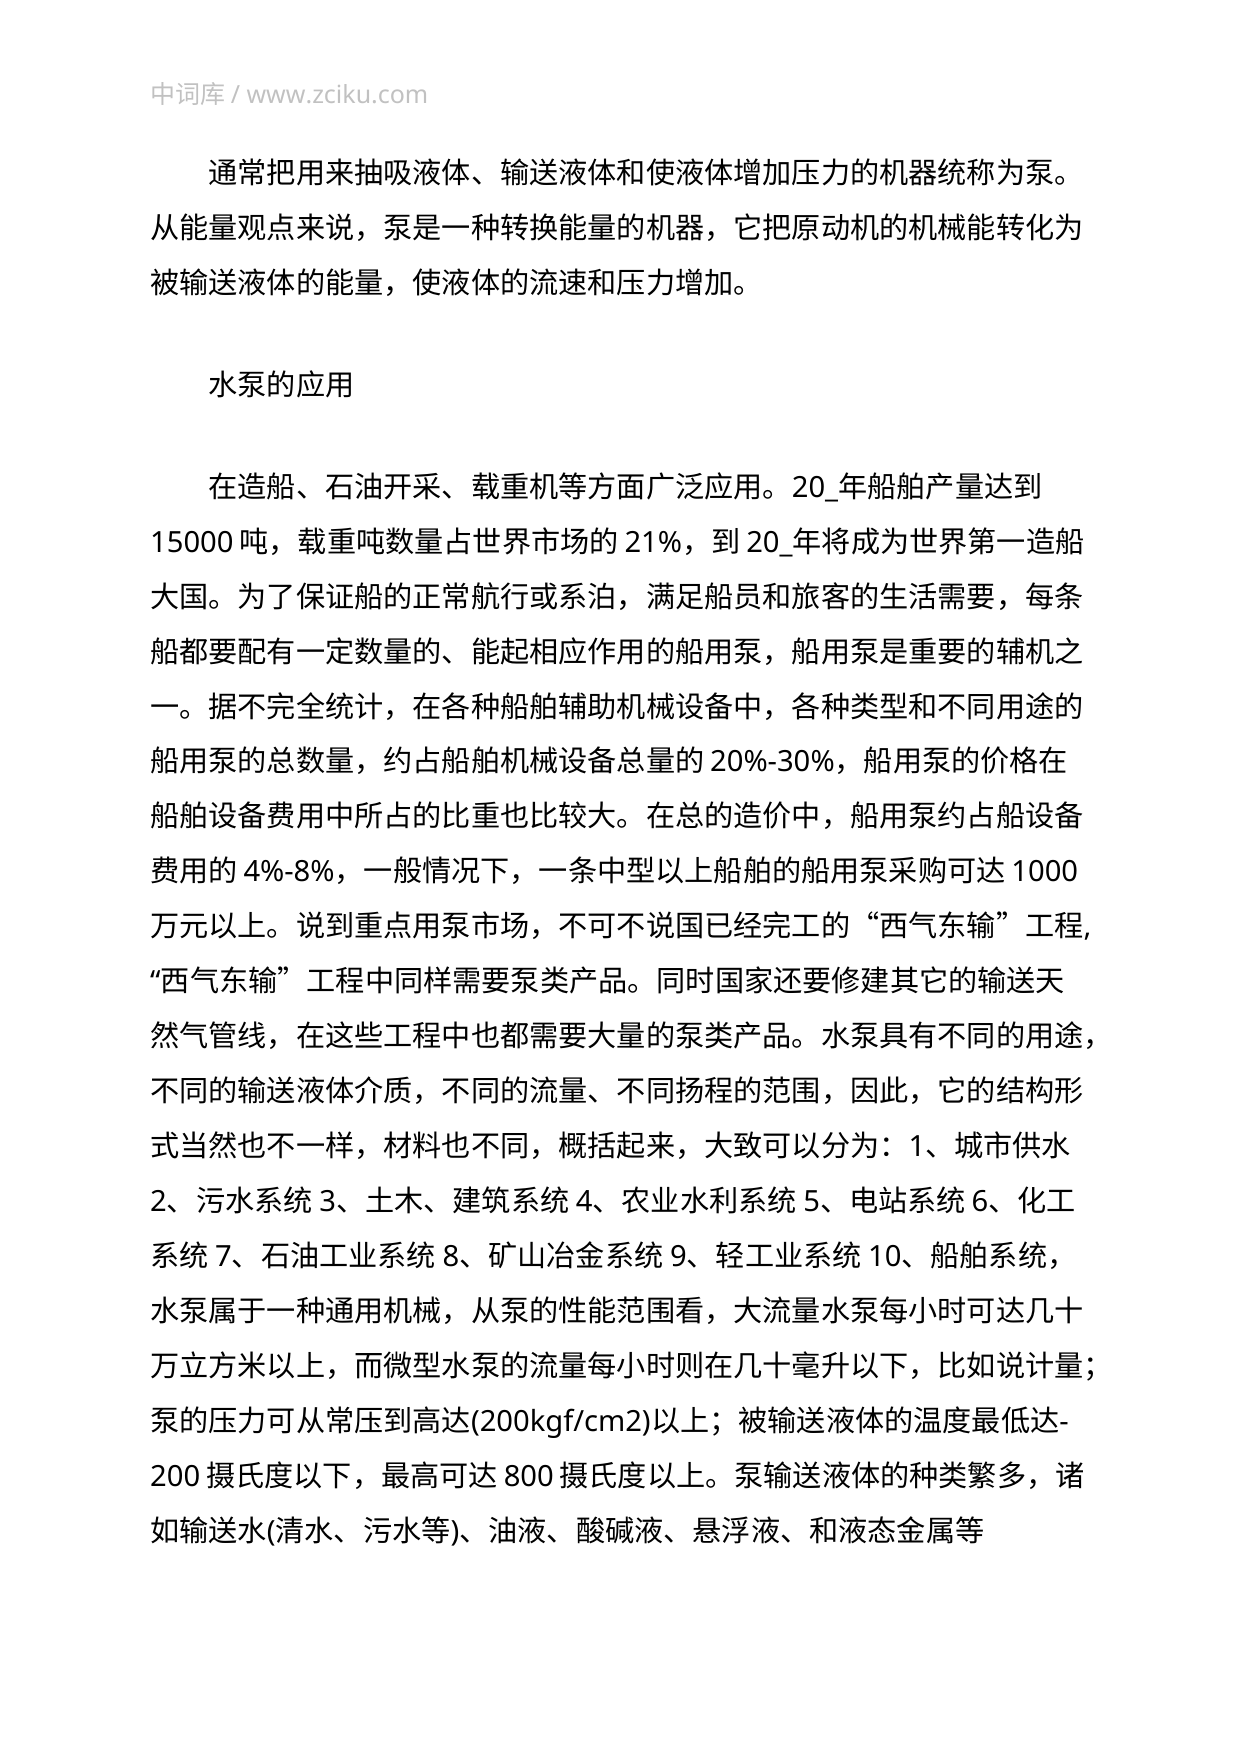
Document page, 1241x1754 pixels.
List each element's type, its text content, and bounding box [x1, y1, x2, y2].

text 通常把用来抽吸液体、输送液体和使液体增加压力的机器统称为泵。从能量观点来说，泵是一种转换能量的机器，它把原动机的机械能转化为被输送液体的能量，使液体的流速和压力增加。 [150, 150, 1090, 302]
text 水泵的应用 [150, 362, 1090, 404]
text 在造船、石油开采、载重机等方面广泛应用。20_年船舶产量达到15000吨，载重吨数量占世界市场的21%，到20_年将成为世界第一造船大国。为了保证船的正常航行或系泊，满足船员和旅客的生活需要，每条船都要配有一定数量的、能起相应作用的船用泵，船用泵是重要的辅机之一。据不完全统计，在各种船舶辅助机械设备中，各种类型和不同用途的船用泵的总数量，约占船舶机械设备总量的20%-30%，船用泵的价格在船舶设备费用中所占的比重也比较大。在总的造价中，船用泵约占船设备费用的4%-8%，一般情况下，一条中型以上船舶的船用泵采购可达1000万元以上。说到重点用泵市场，不可不说国已经完工的“西气东输”工程,“西气东输”工程中同样需要泵类产品。同时国家还要修建其它的输送天然气管线，在这些工程中也都需要大量的泵类产品。水泵具有不同的用途，不同的输送液体介质，不同的流量、不同扬程的范围，因此，它的结构形式当然也不一样，材料也不同，概括起来，大致可以分为：1、城市供水 2、污水系统 3、土木、建筑系统 4、农业水利系统 5、电站系统6、化工系统 7、石油工业系统 8、矿山冶金系统 9、轻工业系统 10、船舶系统，水泵属于一种通用机械，从泵的性能范围看，大流量水泵每小时可达几十万立方米以上，而微型水泵的流量每小时则在几十毫升以下，比如说计量；泵的压力可从常压到高达(200kgf/cm2)以上；被输送液体的温度最低达-200摄氏度以下，最高可达800摄氏度以上。泵输送液体的种类繁多，诸如输送水(清水、污水等)、油液、酸碱液、悬浮液、和液态金属等 [150, 463, 1090, 1550]
